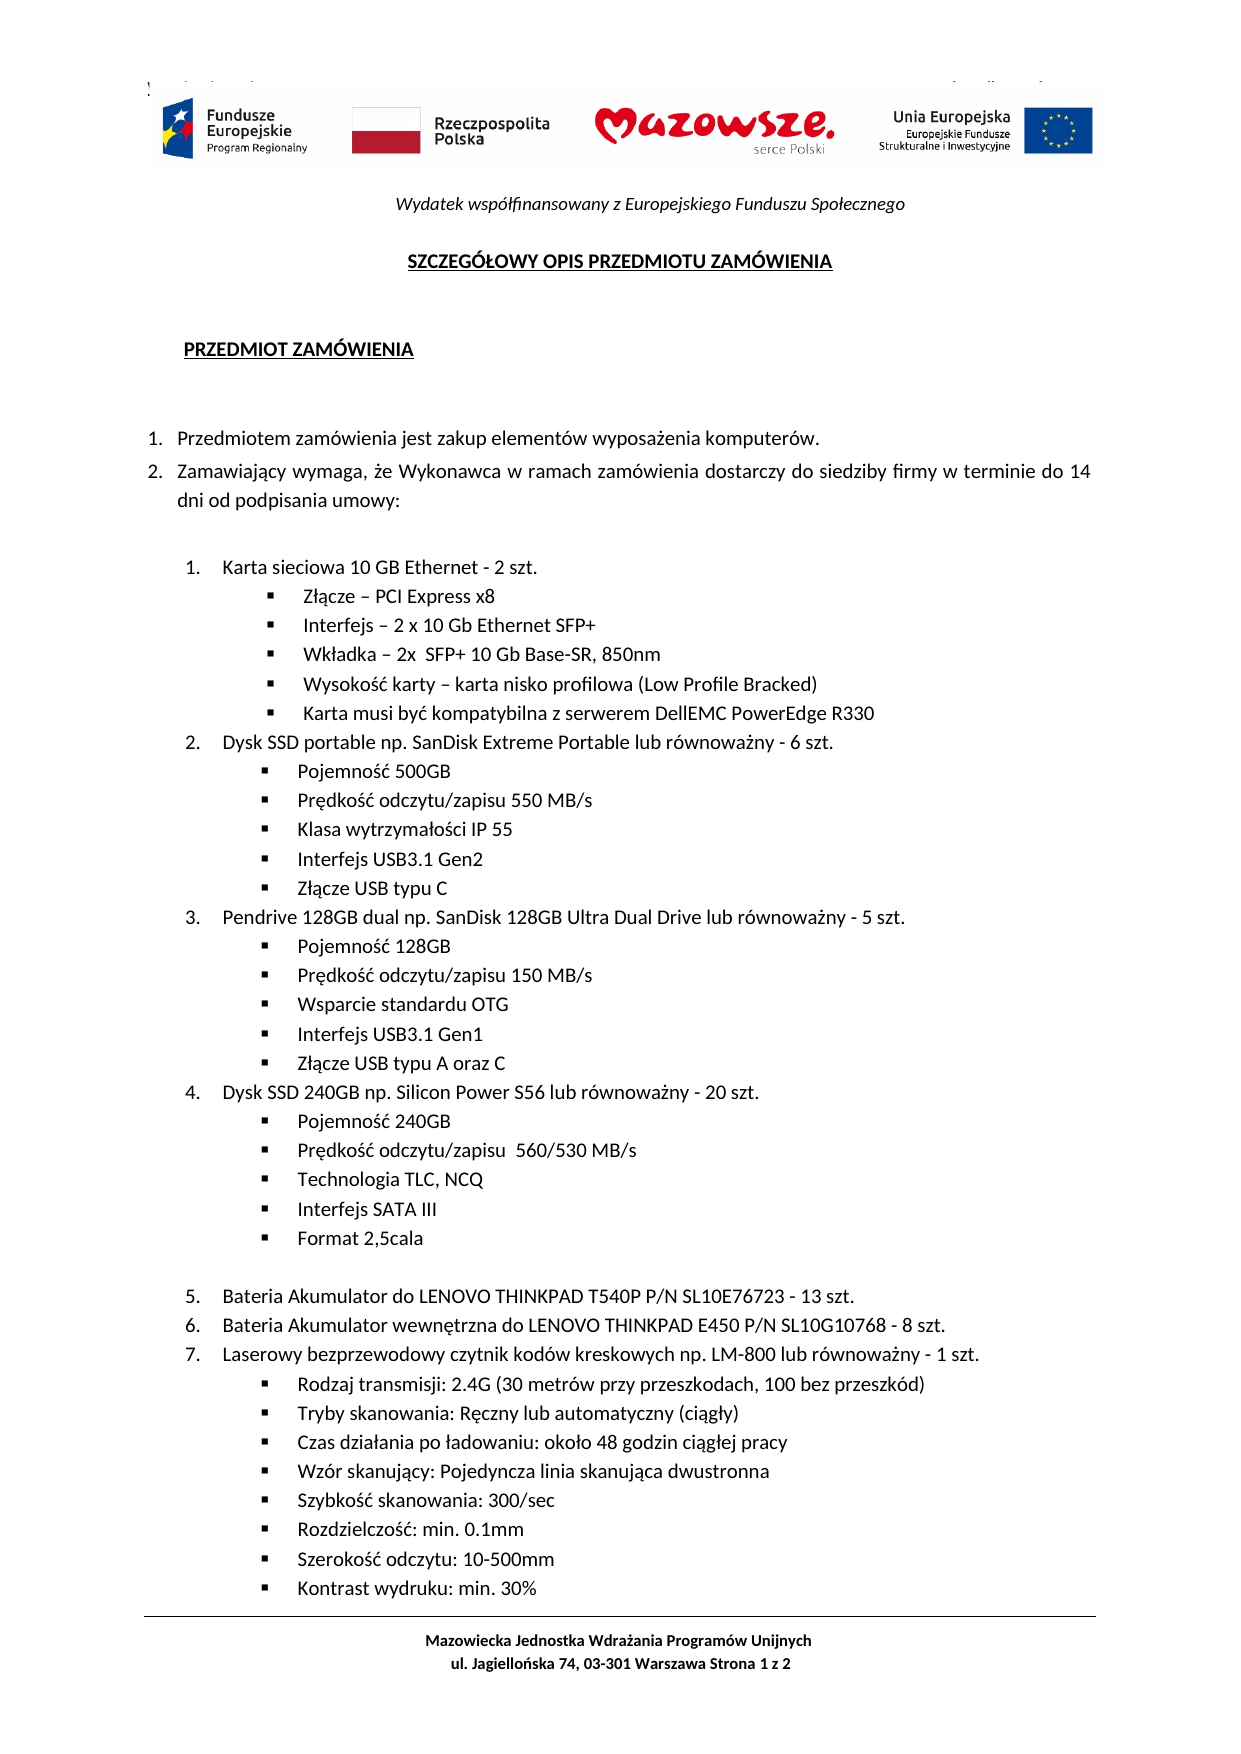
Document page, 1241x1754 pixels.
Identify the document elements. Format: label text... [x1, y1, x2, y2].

list Laserowy bezprzewodowy czytnik kodów kreskowych np. LM-800 lub równoważny - 1 szt. [185, 1342, 1092, 1367]
list Zamawiający wymaga, że Wykonawca w ramach zamówienia dostarczy do siedziby firmy w terminie do 14 dni od podpisania umowy: [147, 458, 1093, 513]
list Technologia TLC, NCQ [260, 1167, 1092, 1192]
list Czas działania po ładowaniu: około 48 godzin ciągłej pracy [260, 1429, 1092, 1454]
list Pojemność 500GB [260, 758, 1092, 784]
list Karta sieciowa 10 GB Ethernet - 2 szt. [185, 554, 1092, 579]
picture [147, 82, 1104, 171]
list Interfejs – 2 x 10 Gb Ethernet SFP+ [266, 612, 1092, 638]
list Kontrast wydruku: min. 30% [260, 1575, 1092, 1600]
list Rodzaj transmisji: 2.4G (30 metrów przy przeszkodach, 100 bez przeszkód) [260, 1371, 1092, 1396]
list Interfejs USB3.1 Gen2 [260, 846, 1092, 871]
list Prędkość odczytu/zapisu 560/530 MB/s [260, 1137, 1092, 1163]
list Klasa wytrzymałości IP 55 [260, 817, 1092, 842]
list Pendrive 128GB dual np. SanDisk 128GB Ultra Dual Drive lub równoważny - 5 szt. [185, 904, 1092, 929]
list Szerokość odczytu: 10-500mm [260, 1546, 1092, 1571]
list Wsparcie standardu OTG [260, 992, 1092, 1017]
list Karta musi być kompatybilna z serwerem DellEMC PowerEdge R330 [266, 700, 1092, 725]
list Tryby skanowania: Ręczny lub automatyczny (ciągły) [260, 1400, 1092, 1425]
list Prędkość odczytu/zapisu 550 MB/s [260, 787, 1092, 813]
text SZCZEGÓŁOWY OPIS PRZEDMIOTU ZAMÓWIENIA [407, 248, 1155, 274]
list Dysk SSD 240GB np. Silicon Power S56 lub równoważny - 20 szt. [185, 1079, 1092, 1104]
list PRZEDMIOT ZAMÓWIENIA [183, 336, 1155, 361]
list Złącze USB typu A oraz C [260, 1050, 1092, 1075]
list Bateria Akumulator do LENOVO THINKPAD T540P P/N SL10E76723 - 13 szt. [185, 1283, 1092, 1309]
list Złącze USB typu C [260, 875, 1092, 900]
list Dysk SSD portable np. SanDisk Extreme Portable lub równoważny - 6 szt. [185, 729, 1092, 754]
list Interfejs SATA III [260, 1196, 1092, 1221]
list Pojemność 240GB [260, 1108, 1092, 1134]
list Rozdzielczość: min. 0.1mm [260, 1517, 1092, 1542]
list Interfejs USB3.1 Gen1 [260, 1021, 1092, 1046]
list Przedmiotem zamówienia jest zakup elementów wyposażenia komputerów. [147, 425, 1093, 450]
list Bateria Akumulator wewnętrzna do LENOVO THINKPAD E450 P/N SL10G10768 - 8 szt. [185, 1312, 1092, 1338]
list Złącze – PCI Express x8 [266, 583, 1092, 609]
list Format 2,5cala [260, 1225, 1092, 1250]
list Szybkość skanowania: 300/sec [260, 1487, 1092, 1513]
list Wysokość karty – karta nisko profilowa (Low Profile Bracked) [266, 671, 1092, 696]
list Wzór skanujący: Pojedyncza linia skanująca dwustronna [260, 1458, 1092, 1484]
list Pojemność 128GB [260, 933, 1092, 959]
list Prędkość odczytu/zapisu 150 MB/s [260, 962, 1092, 988]
list Wkładka – 2x SFP+ 10 Gb Base-SR, 850nm [266, 642, 1092, 667]
